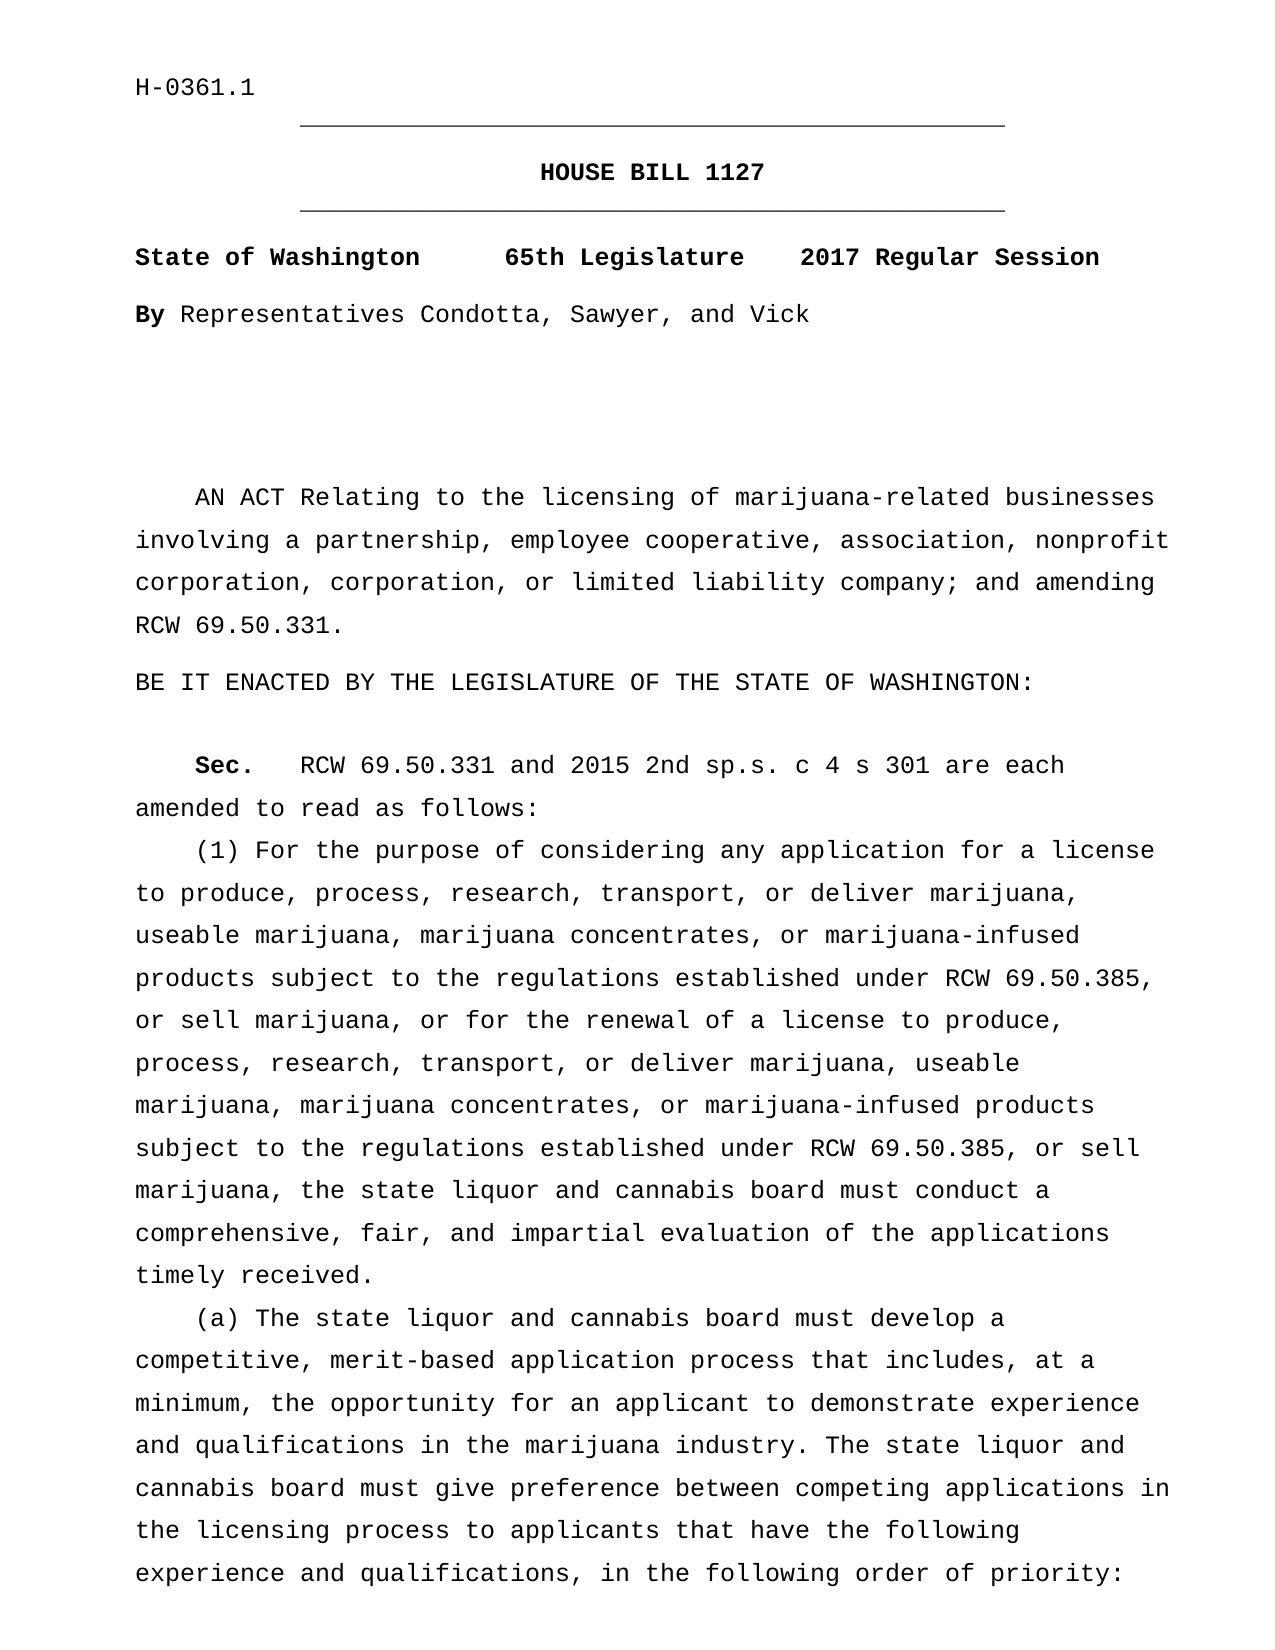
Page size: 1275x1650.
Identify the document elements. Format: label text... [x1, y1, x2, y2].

text (1) For the purpose of considering any application for a license to produce, process, research, transport, or deliver marijuana, useable marijuana, marijuana concentrates, or marijuana-infused products subject to the regulations established under RCW 69.50.385, or sell marijuana, or for the renewal of a license to produce, process, research, transport, or deliver marijuana, useable marijuana, marijuana concentrates, or marijuana-infused products subject to the regulations established under RCW 69.50.385, or sell marijuana, the state liquor and cannabis board must conduct a comprehensive, fair, and impartial evaluation of the applications timely received. [135, 825, 1170, 1292]
text Sec. RCW 69.50.331 and 2015 2nd sp.s. c 4 s 301 are each amended to read as follows: [135, 740, 1170, 825]
text (a) The state liquor and cannabis board must develop a competitive, merit-based application process that includes, at a minimum, the opportunity for an applicant to demonstrate experience and qualifications in the marijuana industry. The state liquor and cannabis board must give preference between competing applications in the licensing process to applicants that have the following experience and qualifications, in the following order of priority: [135, 1292, 1170, 1590]
text HOUSE BILL 1127 [135, 160, 1170, 188]
text BE IT ENACTED BY THE LEGISLATURE OF THE STATE OF WASHINGTON: [135, 670, 1170, 698]
text H-0361.1 [135, 75, 1170, 103]
text By Representatives Condotta, Sawyer, and Vick [135, 302, 1170, 330]
text State of Washington 65th Legislature 2017 Regular Session [135, 245, 1170, 273]
text _______________________________________________ [135, 103, 1170, 132]
text _______________________________________________ [135, 188, 1170, 217]
text AN ACT Relating to the licensing of marijuana-related businesses involving a partnership, employee cooperative, association, nonprofit corporation, corporation, or limited liability company; and amending RCW 69.50.331. [135, 472, 1170, 642]
